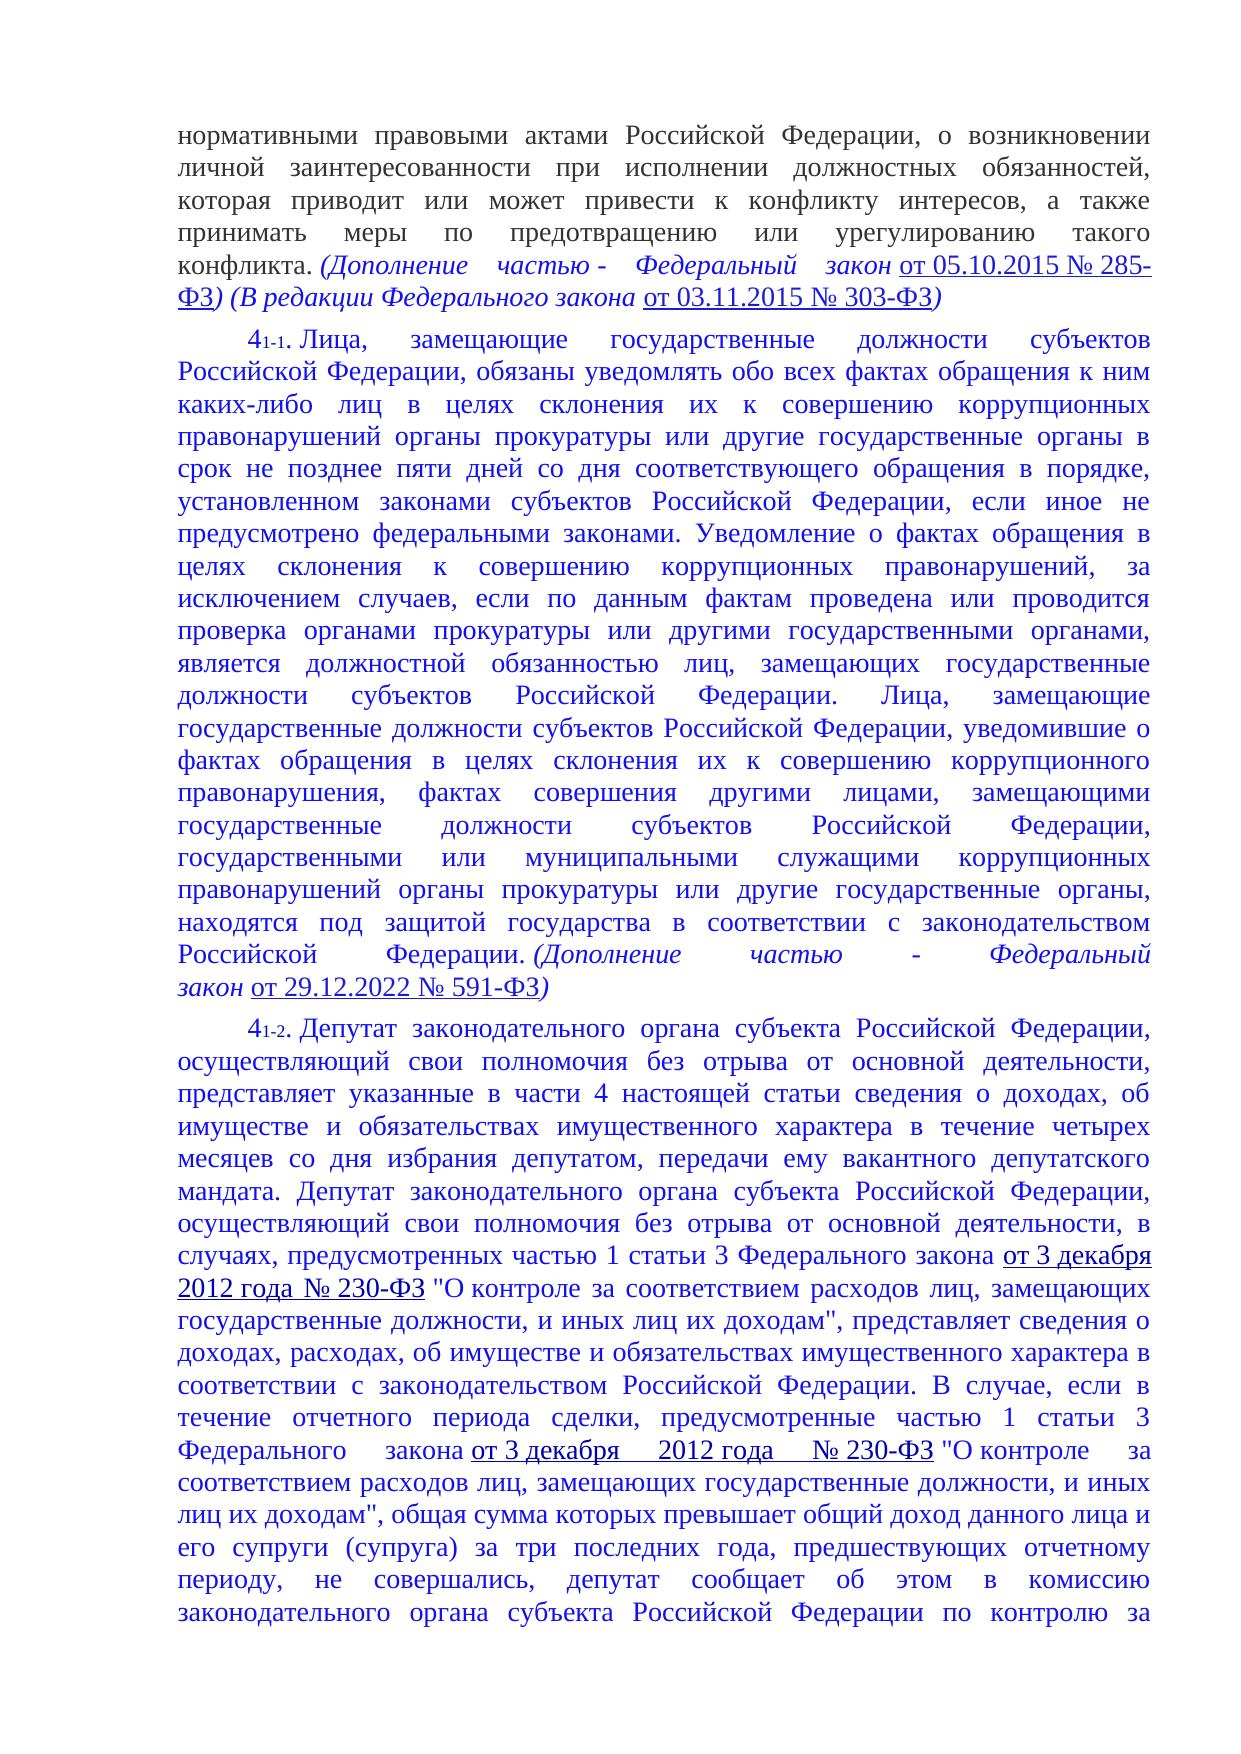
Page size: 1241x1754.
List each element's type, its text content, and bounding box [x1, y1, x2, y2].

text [177, 118, 1152, 312]
text 41-1. Лица, замещающие государственные должности субъектов Российской Федерации, обязаны уведомлять обо всех фактах обращения к ним каких-либо лиц в целях склонения их к совершению коррупционных правонарушений органы прокуратуры или другие государственные органы в срок не позднее пяти дней со дня соответствующего обращения в порядке, установленном законами субъектов Российской Федерации, если иное не предусмотрено федеральными законами. Уведомление о фактах обращения в целях склонения к совершению коррупционных правонарушений, за исключением случаев, если по данным фактам проведена или проводится проверка органами прокуратуры или другими государственными органами, является должностной обязанностью лиц, замещающих государственные должности субъектов Российской Федерации. Лица, замещающие государственные должности субъектов Российской Федерации, уведомившие о фактах обращения в целях склонения их к совершению коррупционного правонарушения, фактах совершения другими лицами, замещающими государственные должности субъектов Российской Федерации, государственными или муниципальными служащими коррупционных правонарушений органы прокуратуры или другие государственные органы, находятся под защитой государства в соответствии с законодательством Российской Федерации. (Дополнение частью - Федеральный закон от 29.12.2022 № 591-ФЗ) [177, 322, 1152, 1002]
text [177, 1012, 1152, 1627]
